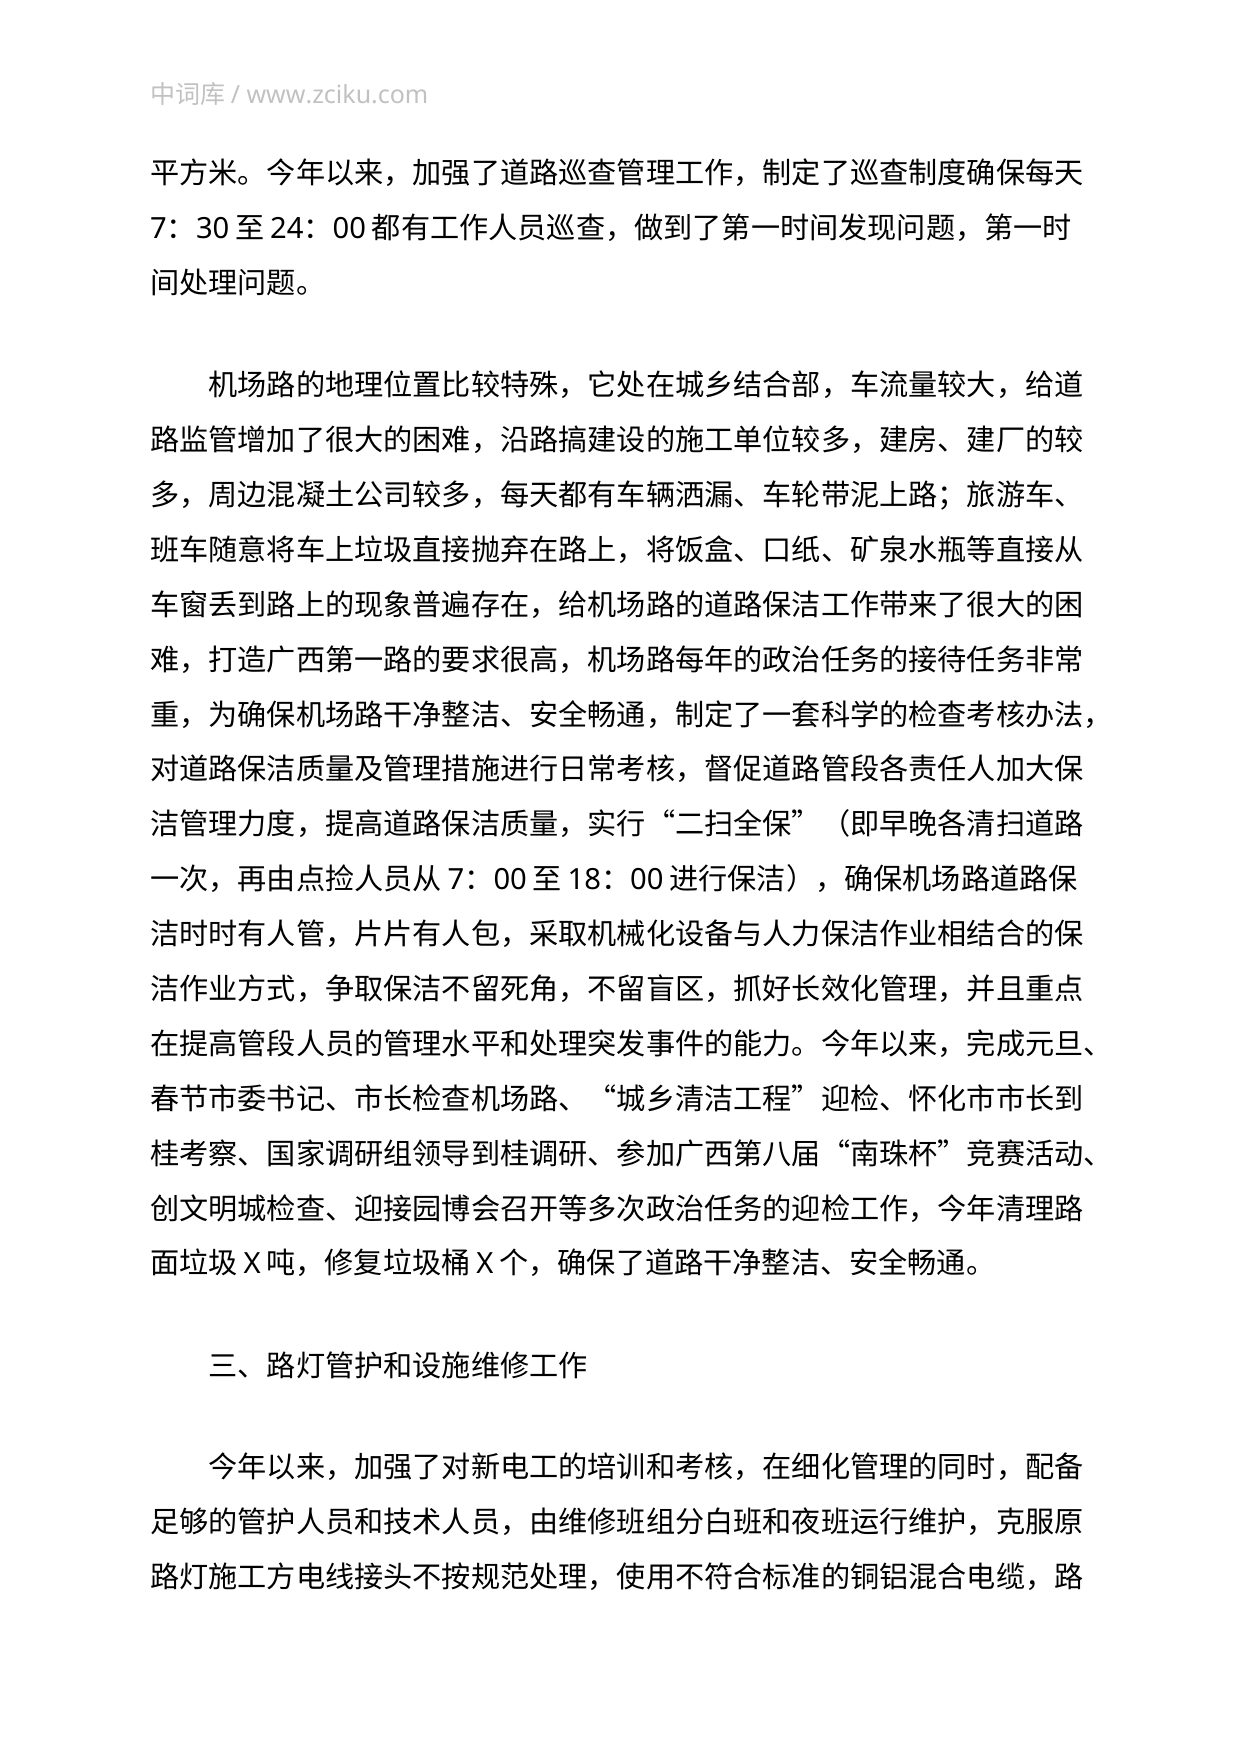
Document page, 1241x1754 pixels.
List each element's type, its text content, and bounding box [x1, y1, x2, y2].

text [150, 1444, 1090, 1596]
text 三、路灯管护和设施维修工作 [150, 1342, 1090, 1384]
text 机场路的地理位置比较特殊，它处在城乡结合部，车流量较大，给道路监管增加了很大的困难，沿路搞建设的施工单位较多，建房、建厂的较多，周边混凝土公司较多，每天都有车辆洒漏、车轮带泥上路；旅游车、班车随意将车上垃圾直接抛弃在路上，将饭盒、口纸、矿泉水瓶等直接从车窗丢到路上的现象普遍存在，给机场路的道路保洁工作带来了很大的困难，打造广西第一路的要求很高，机场路每年的政治任务的接待任务非常重，为确保机场路干净整洁、安全畅通，制定了一套科学的检查考核办法，对道路保洁质量及管理措施进行日常考核，督促道路管段各责任人加大保洁管理力度，提高道路保洁质量，实行“二扫全保”（即早晚各清扫道路一次，再由点捡人员从7：00至18：00进行保洁），确保机场路道路保洁时时有人管，片片有人包，采取机械化设备与人力保洁作业相结合的保洁作业方式，争取保洁不留死角，不留盲区，抓好长效化管理，并且重点在提高管段人员的管理水平和处理突发事件的能力。今年以来，完成元旦、春节市委书记、市长检查机场路、“城乡清洁工程”迎检、怀化市市长到桂考察、国家调研组领导到桂调研、参加广西第八届“南珠杯”竞赛活动、创文明城检查、迎接园博会召开等多次政治任务的迎检工作，今年清理路面垃圾X吨，修复垃圾桶X个，确保了道路干净整洁、安全畅通。 [150, 362, 1090, 1282]
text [150, 150, 1090, 302]
